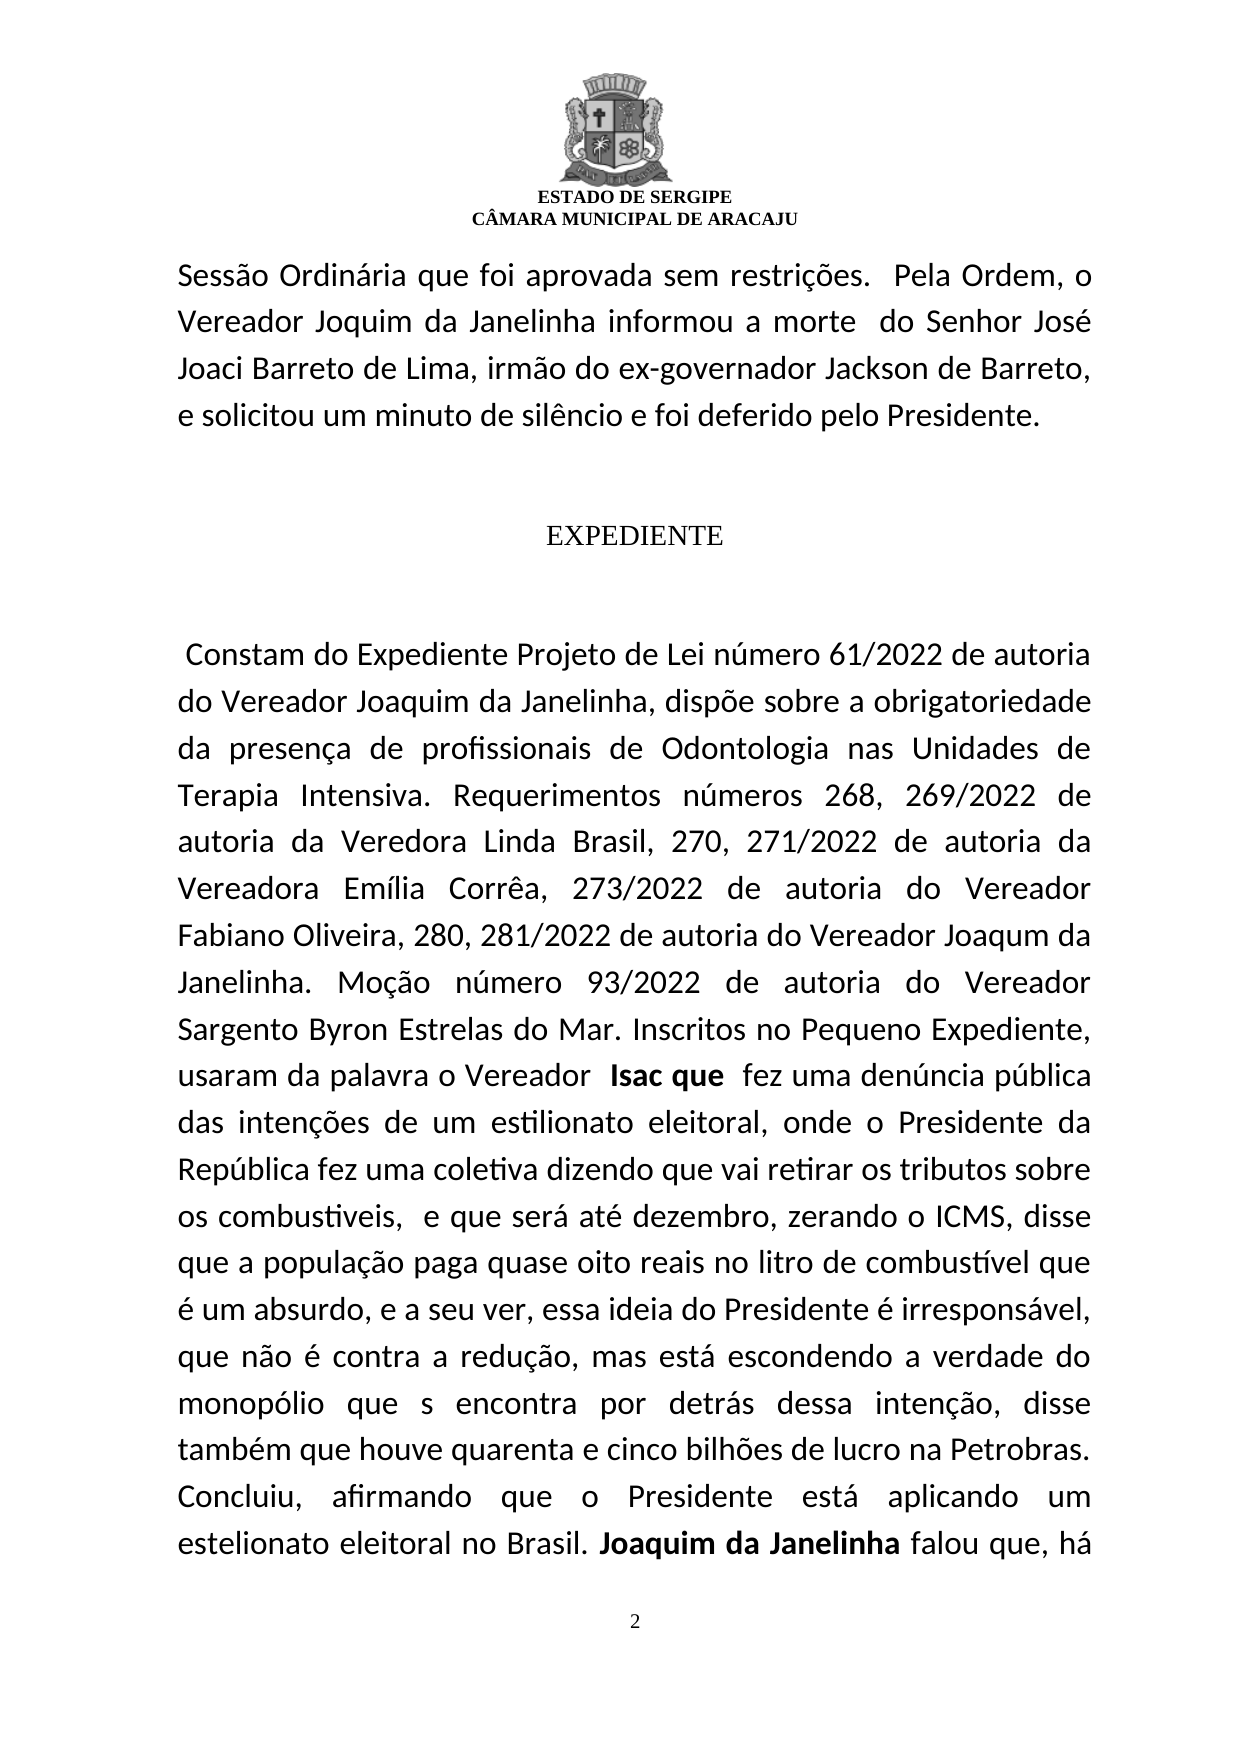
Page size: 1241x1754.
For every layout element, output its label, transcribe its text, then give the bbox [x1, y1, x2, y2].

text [177, 253, 1092, 434]
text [177, 633, 1092, 1563]
text EXPEDIENTE [177, 518, 1092, 551]
